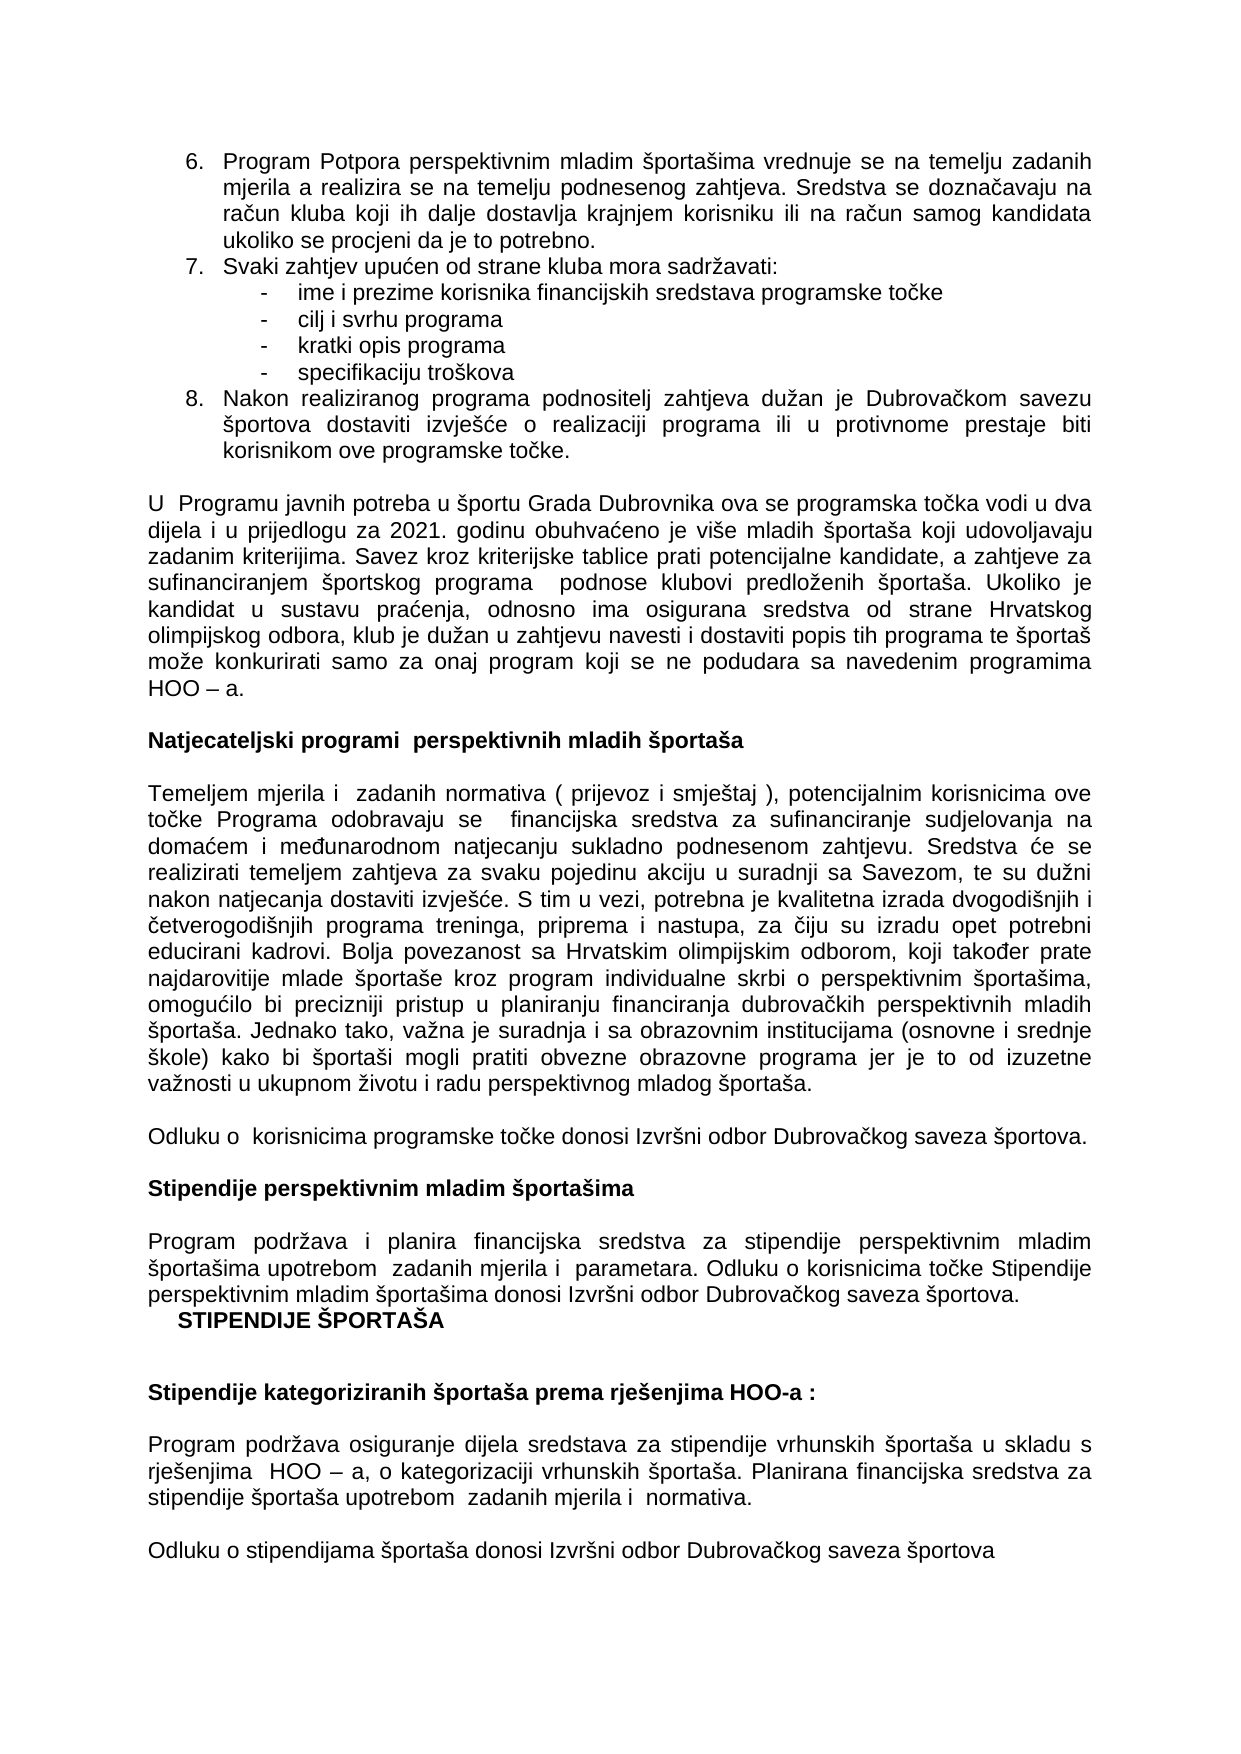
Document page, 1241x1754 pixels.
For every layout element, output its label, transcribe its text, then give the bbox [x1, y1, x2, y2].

text Natjecateljski programi perspektivnih mladih športaša [148, 727, 1093, 754]
text Program podržava osiguranje dijela sredstava za stipendije vrhunskih športaša u skladu s rješenjima HOO – a, o kategorizaciji vrhunskih športaša. Planirana financijska sredstva za stipendije športaša upotrebom zadanih mjerila i normativa. [148, 1431, 1093, 1510]
list ime i prezime korisnika financijskih sredstava programske točke [260, 279, 1093, 306]
list STIPENDIJE ŠPORTAŠA [148, 1307, 1093, 1333]
text Temeljem mjerila i zadanih normativa ( prijevoz i smještaj ), potencijalnim korisnicima ove točke Programa odobravaju se financijska sredstva za sufinanciranje sudjelovanja na domaćem i međunarodnom natjecanju sukladno podnesenom zahtjevu. Sredstva će se realizirati temeljem zahtjeva za svaku pojedinu akciju u suradnji sa Savezom, te su dužni nakon natjecanja dostaviti izvješće. S tim u vezi, potrebna je kvalitetna izrada dvogodišnjih i četverogodišnjih programa treninga, priprema i nastupa, za čiju su izradu opet potrebni educirani kadrovi. Bolja povezanost sa Hrvatskim olimpijskim odborom, koji također prate najdarovitije mlade športaše kroz program individualne skrbi o perspektivnim športašima, omogućilo bi precizniji pristup u planiranju financiranja dubrovačkih perspektivnih mladih športaša. Jednako tako, važna je suradnja i sa obrazovnim institucijama (osnovne i srednje škole) kako bi športaši mogli pratiti obvezne obrazovne programa jer je to od izuzetne važnosti u ukupnom životu i radu perspektivnog mladog športaša. [148, 780, 1093, 1096]
list specifikaciju troškova [260, 358, 1093, 385]
list Svaki zahtjev upućen od strane kluba mora sadržavati: [185, 253, 1093, 279]
text Odluku o korisnicima programske točke donosi Izvršni odbor Dubrovačkog saveza športova. [148, 1123, 1093, 1149]
text Stipendije kategoriziranih športaša prema rješenjima HOO-a : [148, 1379, 1093, 1405]
text Stipendije perspektivnim mladim športašima [148, 1175, 1093, 1202]
list Nakon realiziranog programa podnositelj zahtjeva dužan je Dubrovačkom savezu športova dostaviti izvješće o realizaciji programa ili u protivnome prestaje biti korisnikom ove programske točke. [185, 385, 1093, 464]
list Program Potpora perspektivnim mladim športašima vrednuje se na temelju zadanih mjerila a realizira se na temelju podnesenog zahtjeva. Sredstva se doznačavaju na račun kluba koji ih dalje dostavlja krajnjem korisniku ili na račun samog kandidata ukoliko se procjeni da je to potrebno. [185, 148, 1093, 253]
list kratki opis programa [260, 332, 1093, 358]
list cilj i svrhu programa [260, 306, 1093, 332]
text Odluku o stipendijama športaša donosi Izvršni odbor Dubrovačkog saveza športova [148, 1537, 1093, 1563]
text U Programu javnih potreba u športu Grada Dubrovnika ova se programska točka vodi u dva dijela i u prijedlogu za 2021. godinu obuhvaćeno je više mladih športaša koji udovoljavaju zadanim kriterijima. Savez kroz kriterijske tablice prati potencijalne kandidate, a zahtjeve za sufinanciranjem športskog programa podnose klubovi predloženih športaša. Ukoliko je kandidat u sustavu praćenja, odnosno ima osigurana sredstva od strane Hrvatskog olimpijskog odbora, klub je dužan u zahtjevu navesti i dostaviti popis tih programa te športaš može konkurirati samo za onaj program koji se ne podudara sa navedenim programima HOO – a. [148, 490, 1093, 701]
text Program podržava i planira financijska sredstva za stipendije perspektivnim mladim športašima upotrebom zadanih mjerila i parametara. Odluku o korisnicima točke Stipendije perspektivnim mladim športašima donosi Izvršni odbor Dubrovačkog saveza športova. [148, 1228, 1093, 1307]
